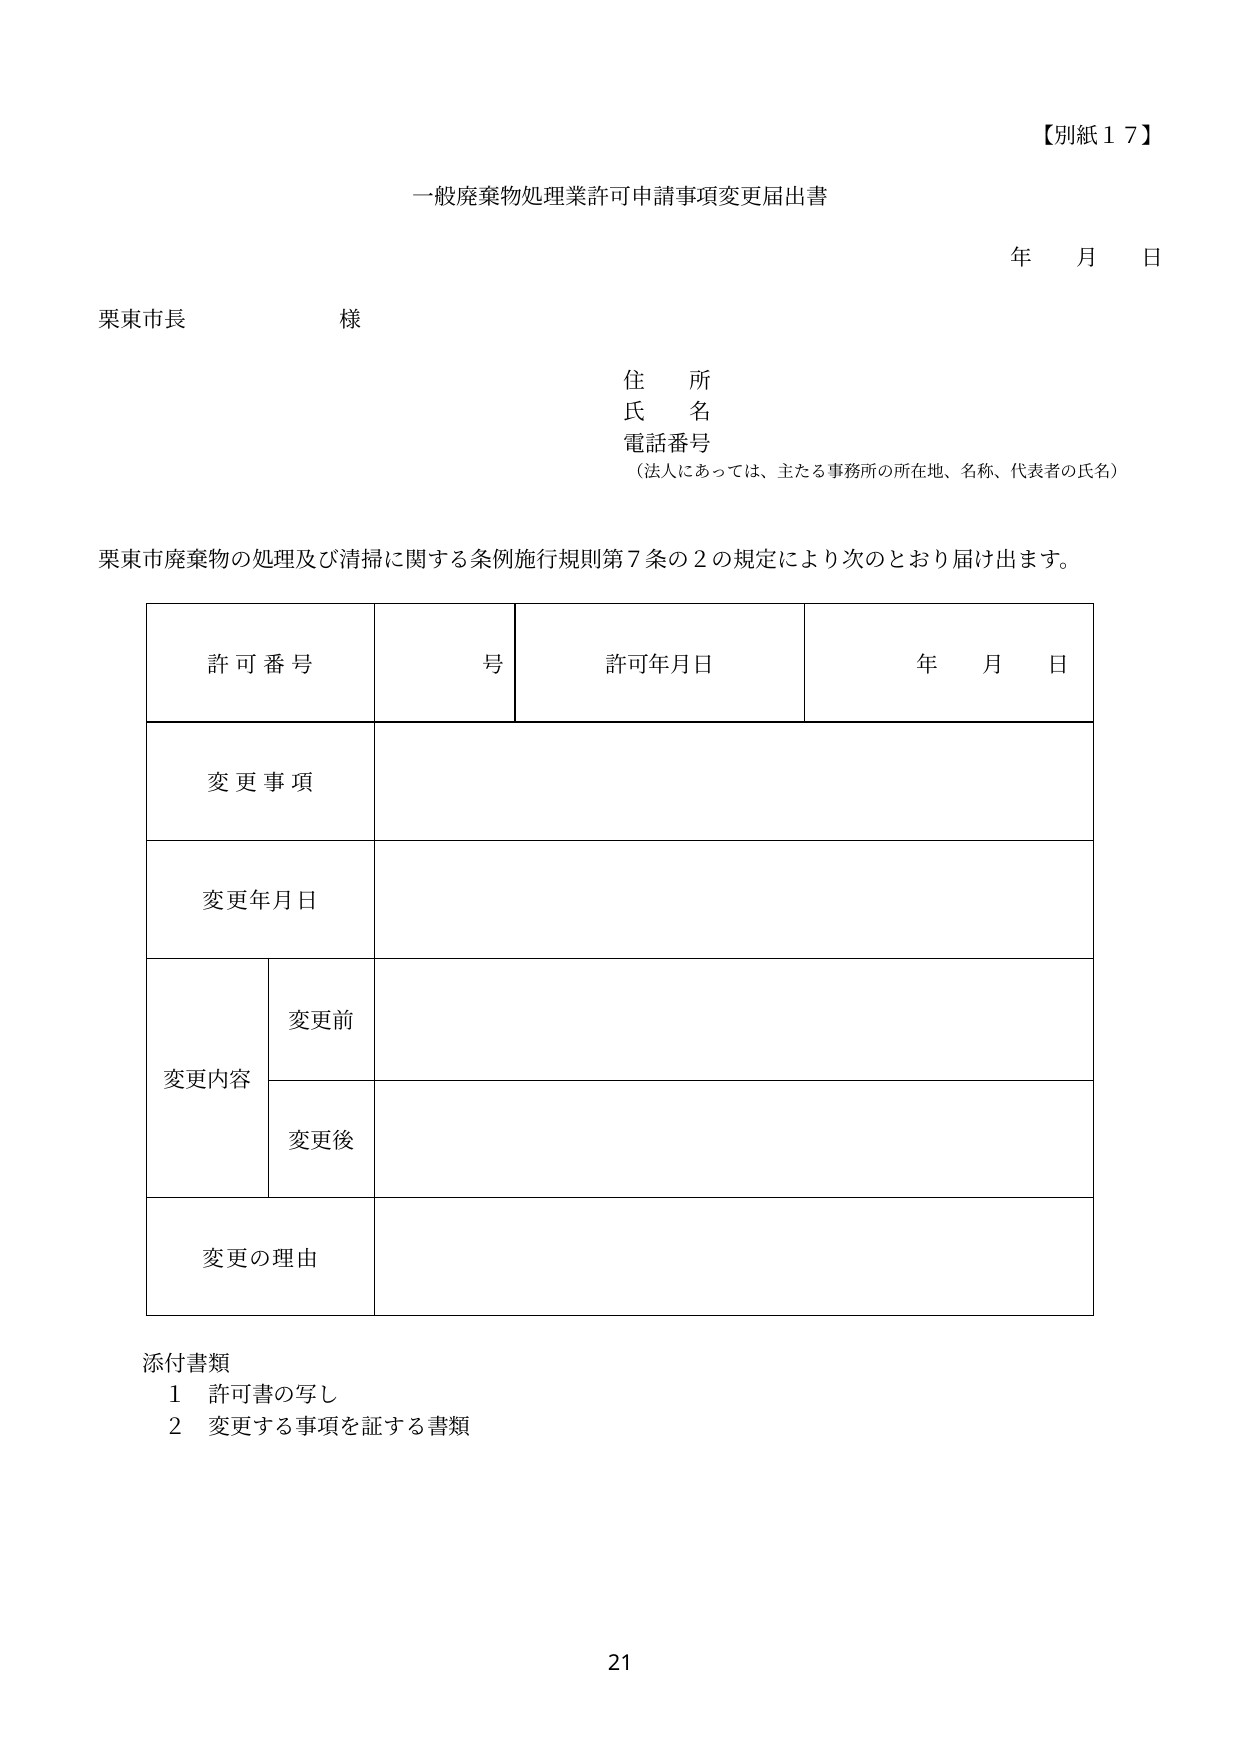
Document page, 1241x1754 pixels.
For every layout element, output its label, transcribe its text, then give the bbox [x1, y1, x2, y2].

text ２ 変更する事項を証する書類 [77, 1409, 1163, 1440]
table_header 年 月 日 [805, 604, 1093, 721]
table_cell 変更年月日 [147, 841, 374, 958]
table_cell [375, 1081, 1093, 1197]
table_cell 変更後 [269, 1081, 374, 1197]
table_cell [375, 959, 1093, 1080]
table_cell [375, 723, 1093, 839]
text 電話番号 [77, 426, 1163, 457]
text 年 月 日 [77, 241, 1163, 272]
table_cell [375, 841, 1093, 958]
text 氏 名 [77, 394, 1163, 426]
table_header 号 [375, 604, 514, 721]
table_cell 変更の理由 [147, 1198, 374, 1315]
table_cell 変更内容 [147, 959, 268, 1197]
text 住 所 [77, 363, 1163, 394]
table_header 許可番号 [147, 604, 374, 721]
table_header 許可年月日 [516, 604, 804, 721]
text １ 許可書の写し [77, 1377, 1163, 1409]
text 栗東市長 様 [77, 302, 1163, 333]
table_cell [375, 1198, 1093, 1315]
table_cell 変更事項 [147, 723, 374, 839]
text 添付書類 [77, 1346, 1163, 1377]
text 栗東市廃棄物の処理及び清掃に関する条例施行規則第７条の２の規定により次のとおり届け出ます。 [77, 542, 1163, 573]
table_cell 変更前 [269, 959, 374, 1080]
text （法人にあっては、主たる事務所の所在地、名称、代表者の氏名） [77, 457, 1163, 482]
text 一般廃棄物処理業許可申請事項変更届出書 [77, 179, 1163, 211]
text 【別紙１７】 [77, 118, 1163, 149]
